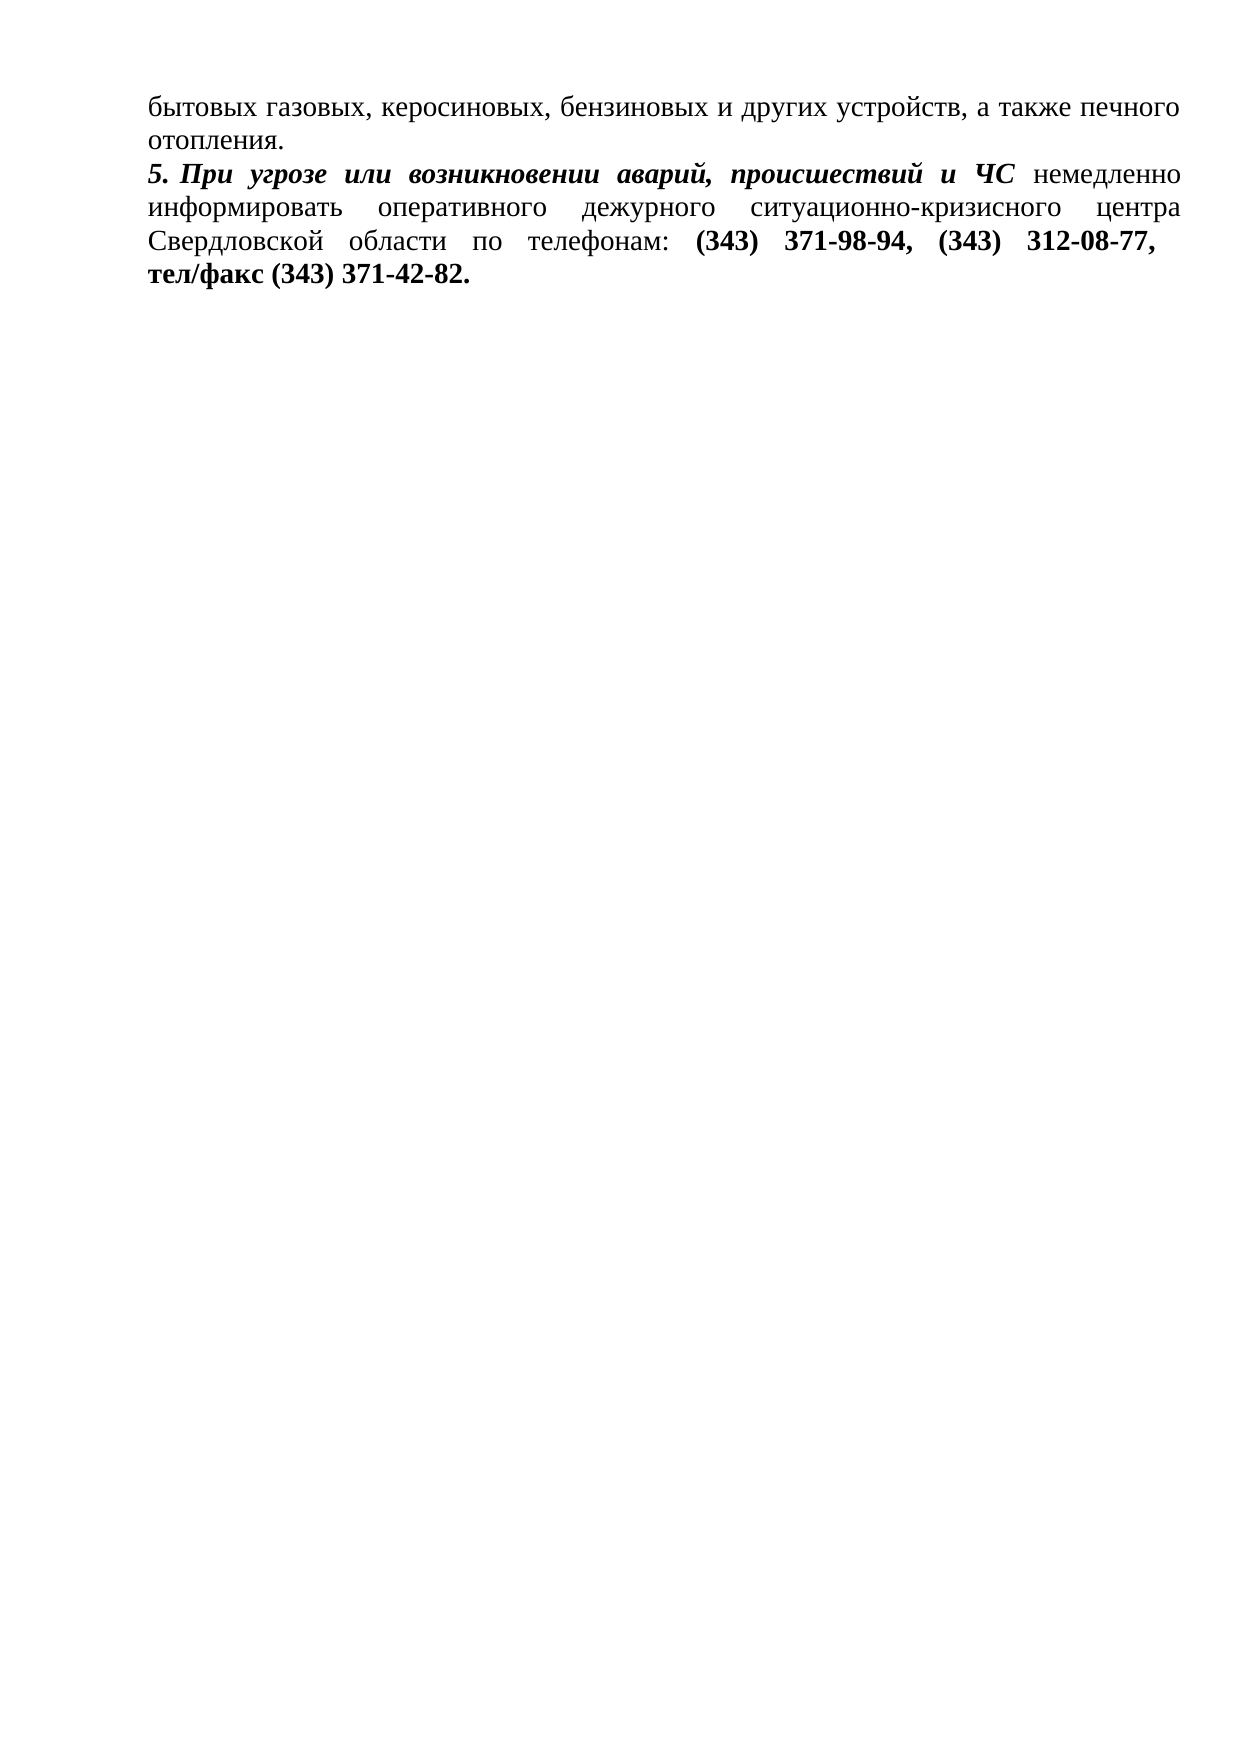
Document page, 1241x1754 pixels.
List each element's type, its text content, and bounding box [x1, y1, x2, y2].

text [148, 89, 1181, 156]
text 5. При угрозе или возникновении аварий, происшествий и ЧС немедленно информировать оперативного дежурного ситуационно-кризисного центра Свердловской области по телефонам: (343) 371-98-94, (343) 312-08-77, тел/факс (343) 371-42-82. [148, 156, 1181, 290]
